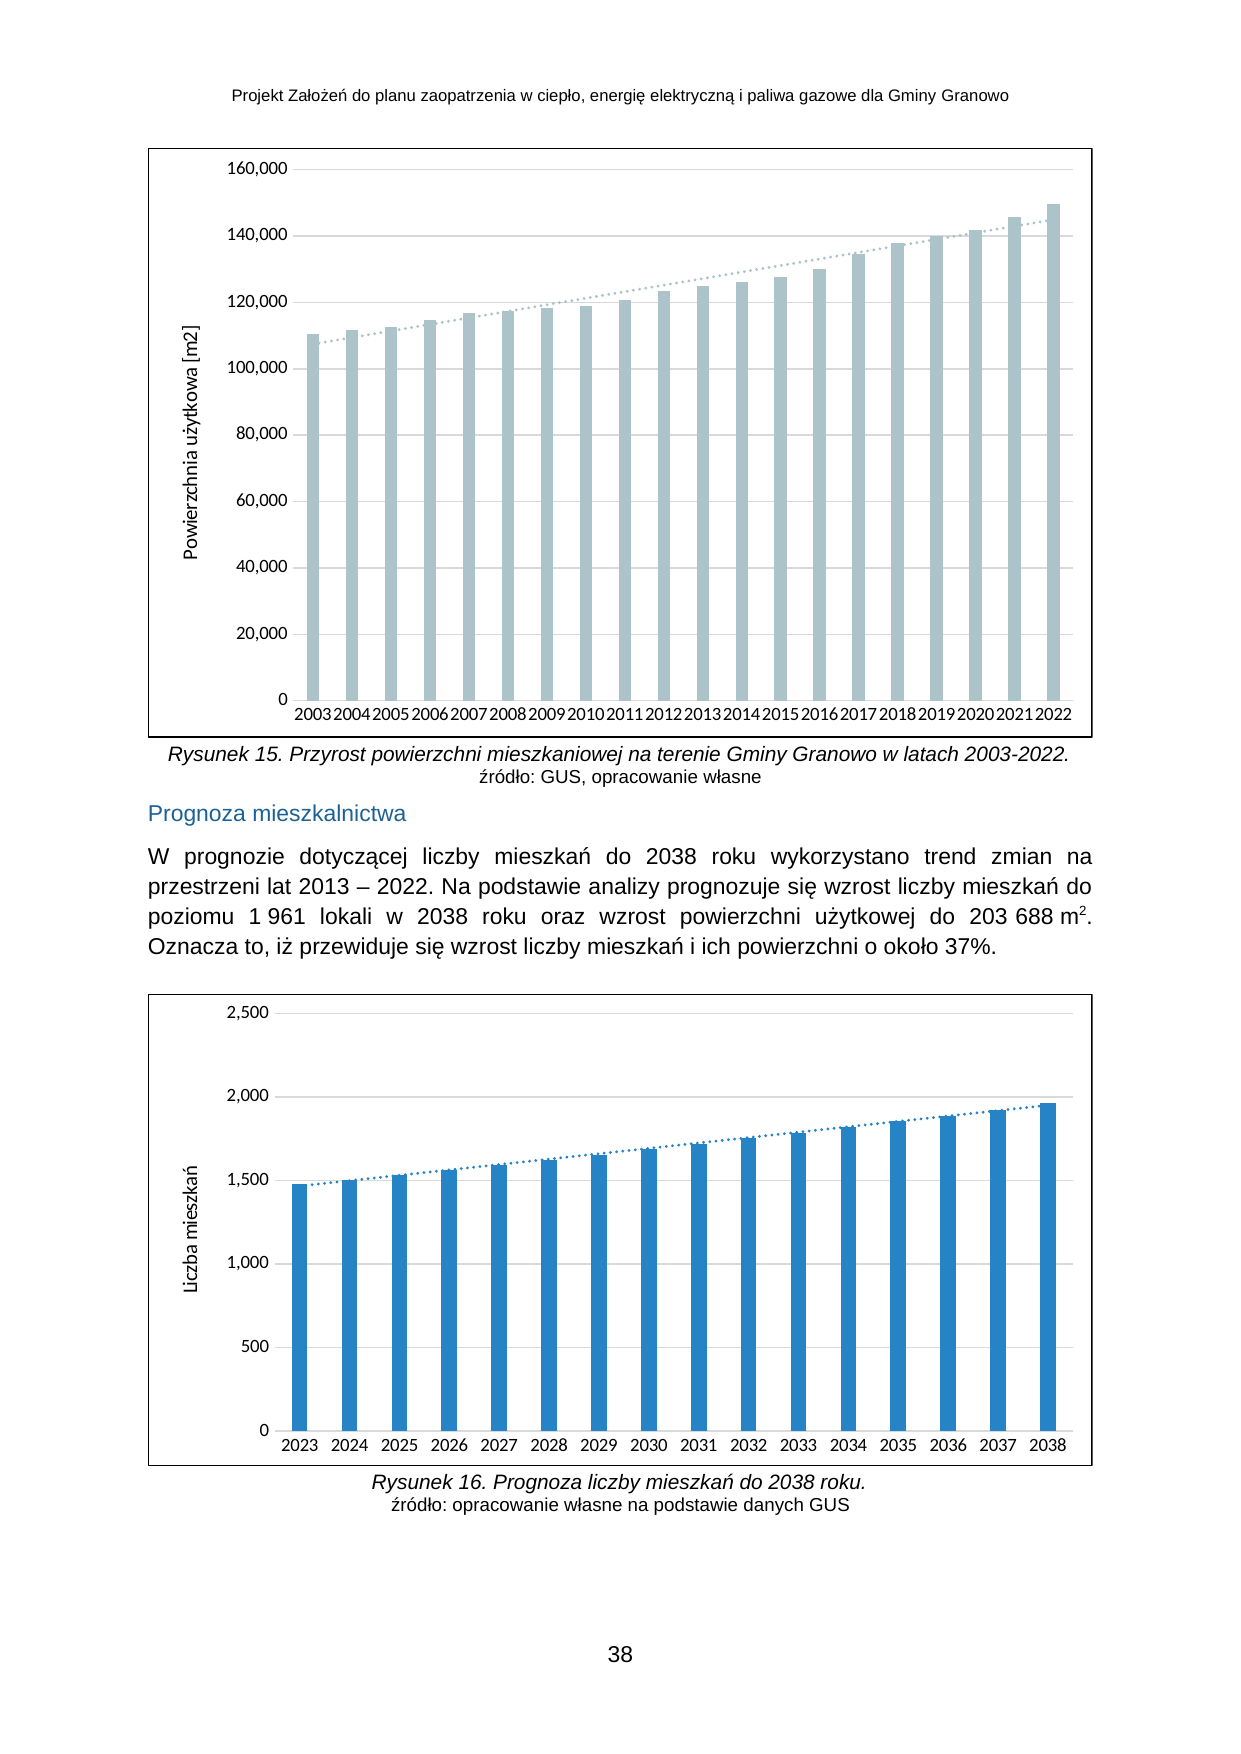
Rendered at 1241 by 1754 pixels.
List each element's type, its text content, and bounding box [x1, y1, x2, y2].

text źródło: GUS, opracowanie własne [148, 766, 1093, 787]
text W prognozie dotyczącej liczby mieszkań do 2038 roku wykorzystano trend zmian na przestrzeni lat 2013 – 2022. Na podstawie analizy prognozuje się wzrost liczby mieszkań do poziomu 1 961 lokali w 2038 roku oraz wzrost powierzchni użytkowej do 203 688 m2. Oznacza to, iż przewiduje się wzrost liczby mieszkań i ich powierzchni o około 37%. [148, 843, 1093, 960]
text Prognoza mieszkalnictwa [148, 800, 1093, 826]
text Rysunek 15. Przyrost powierzchni mieszkaniowej na terenie Gminy Granowo w latach 2003-2022. [148, 742, 1093, 766]
text Rysunek 16. Prognoza liczby mieszkań do 2038 roku. [148, 1470, 1093, 1494]
text źródło: opracowanie własne na podstawie danych GUS [148, 1494, 1093, 1516]
